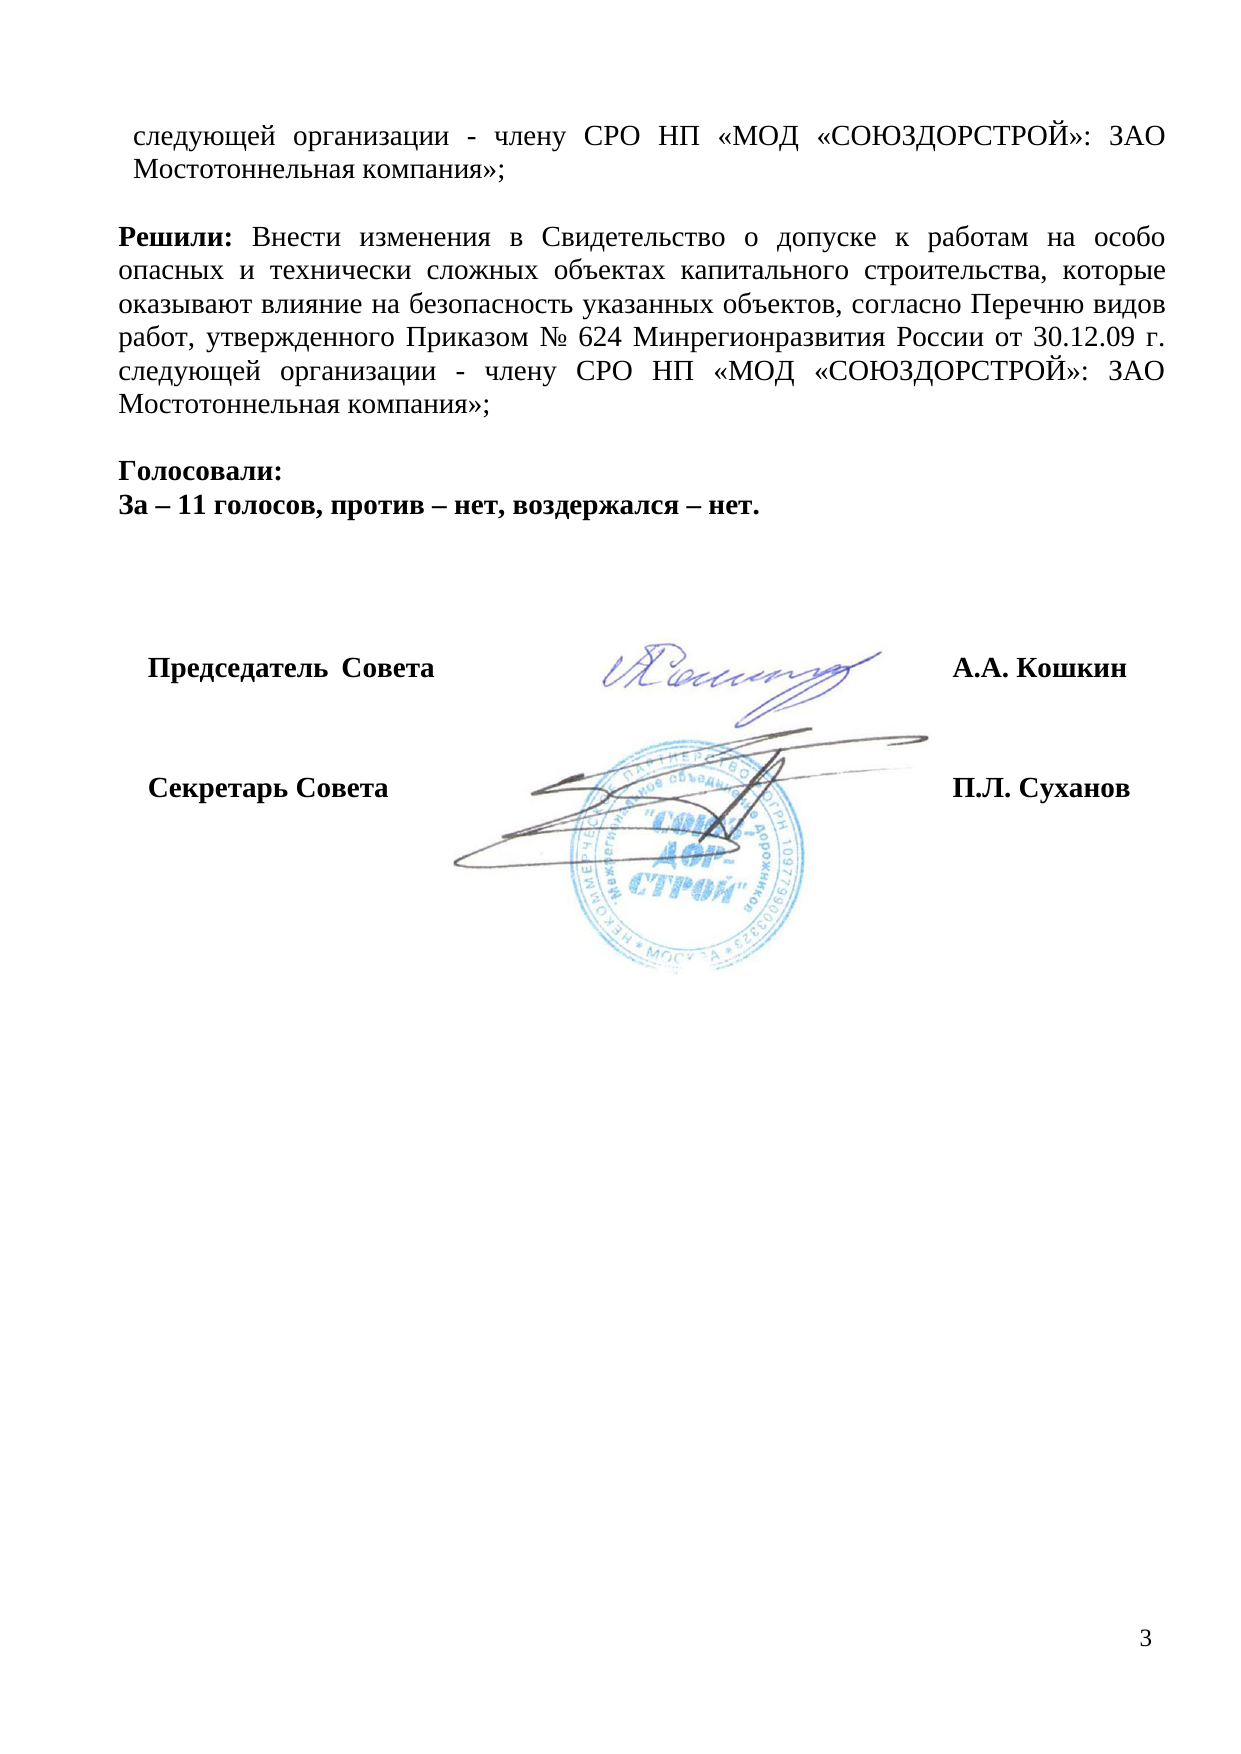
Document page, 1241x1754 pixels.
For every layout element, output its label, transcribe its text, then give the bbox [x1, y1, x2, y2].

text Секретарь Совета П.Л. Суханов [148, 770, 453, 803]
list За – 11 голосов, против – нет, воздержался – нет. [118, 487, 1152, 521]
picture [453, 625, 934, 975]
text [133, 118, 1167, 185]
text Голосовали: [118, 453, 1152, 487]
text Решили: Внести изменения в Свидетельство о допуске к работам на особо опасных и технически сложных объектах капитального строительства, которые оказывают влияние на безопасность указанных объектов, согласно Перечню видов работ, утвержденного Приказом № 624 Минрегионразвития России от 30.12.09 г. следующей организации - члену СРО НП «МОД «СОЮЗДОРСТРОЙ»: ЗАО Мостотоннельная компания»; [118, 219, 1167, 420]
text Председатель Совета А.А. Кошкин [934, 650, 1152, 683]
text Председатель Совета А.А. Кошкин [148, 650, 453, 683]
text Секретарь Совета П.Л. Суханов [934, 770, 1152, 803]
